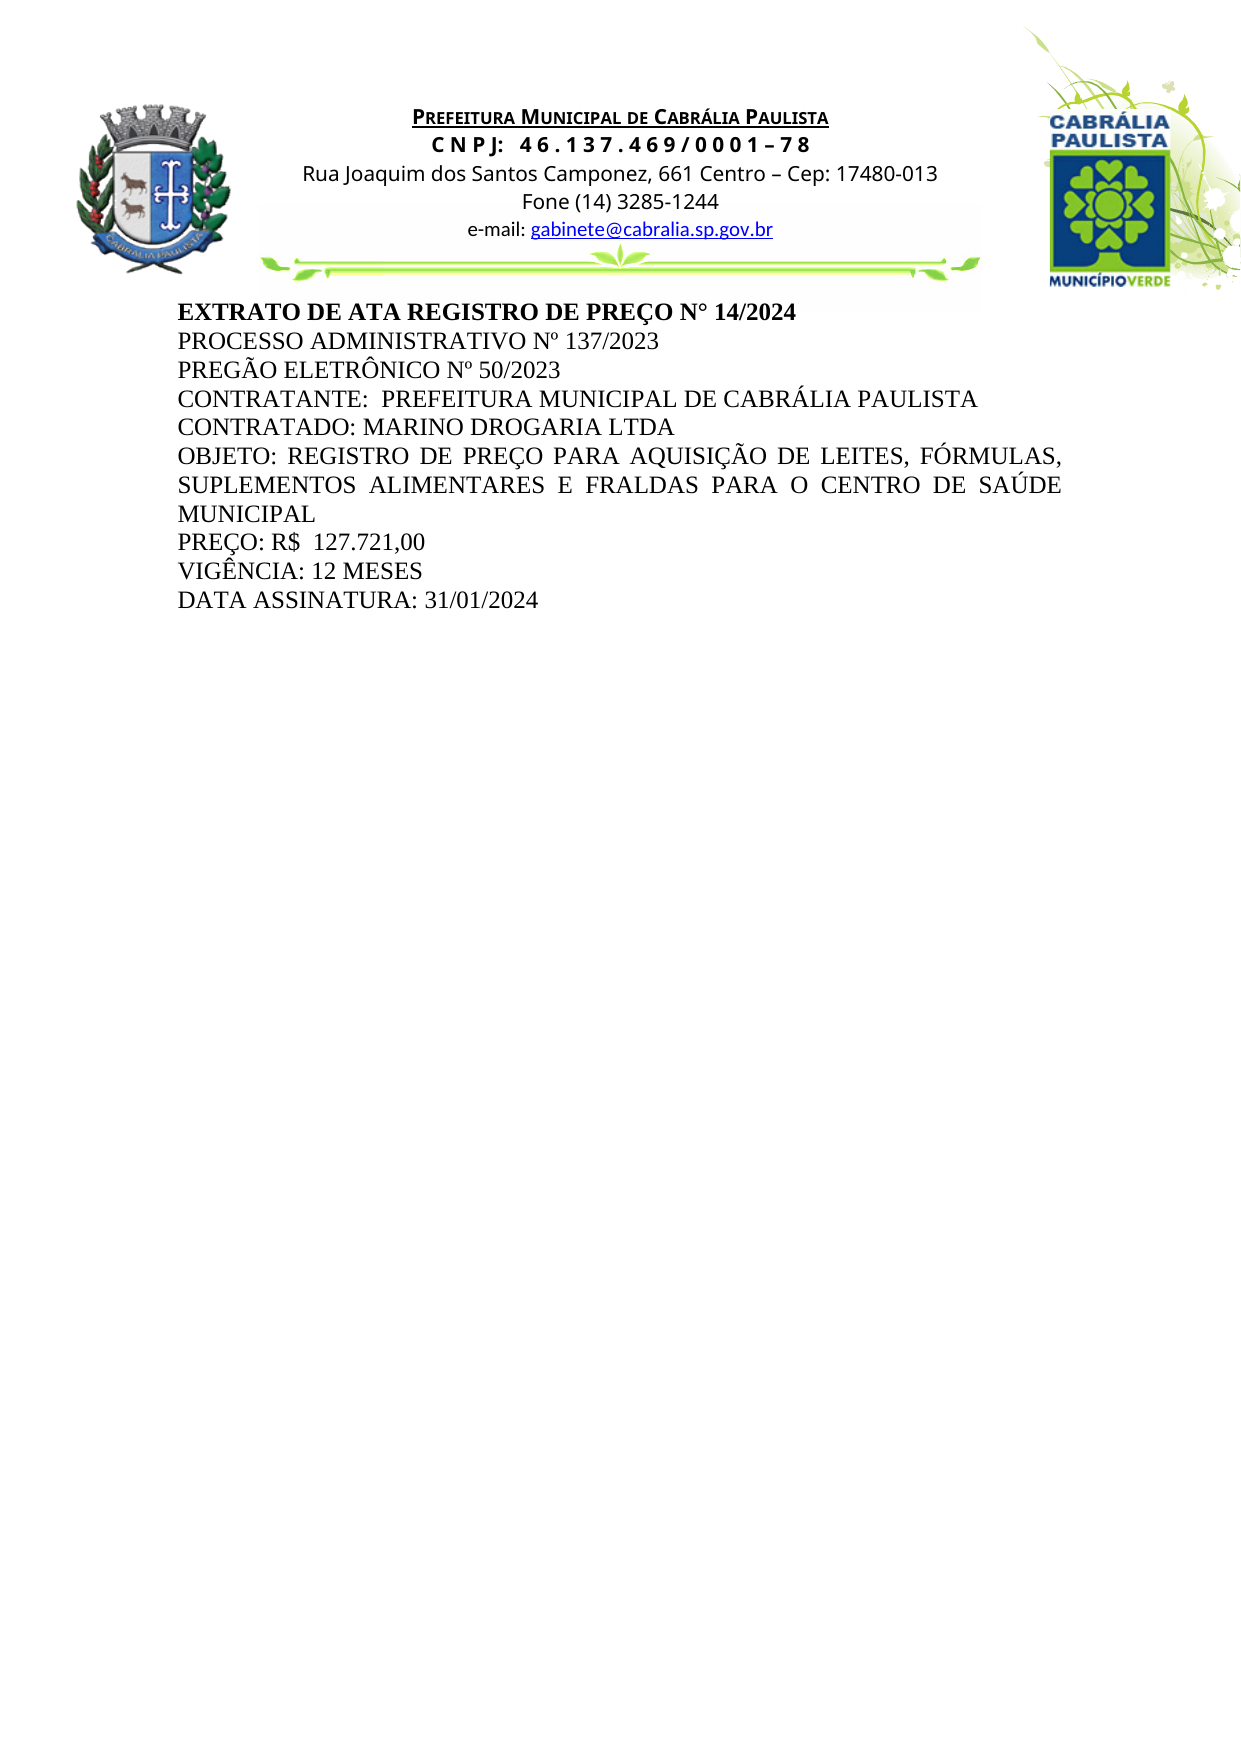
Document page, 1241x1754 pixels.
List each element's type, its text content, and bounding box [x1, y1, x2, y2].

text PROCESSO ADMINISTRATIVO Nº 137/2023 [177, 326, 1063, 355]
text PREGÃO ELETRÔNICO Nº 50/2023 [177, 355, 1063, 384]
text EXTRATO DE ATA REGISTRO DE PREÇO N° 14/2024 [177, 297, 1063, 326]
text VIGÊNCIA: 12 MESES [177, 556, 1063, 585]
text CONTRATADO: MARINO DROGARIA LTDA [177, 412, 1063, 441]
text PREÇO: R$ 127.721,00 [177, 527, 1063, 556]
text OBJETO: REGISTRO DE PREÇO PARA AQUISIÇÃO DE LEITES, FÓRMULAS, SUPLEMENTOS ALIMENTARES E FRALDAS PARA O CENTRO DE SAÚDE MUNICIPAL [177, 441, 1063, 527]
text CONTRATANTE: PREFEITURA MUNICIPAL DE CABRÁLIA PAULISTA [177, 384, 1063, 412]
text DATA ASSINATURA: 31/01/2024 [177, 585, 1063, 614]
picture [258, 204, 982, 297]
picture [60, 103, 253, 279]
picture [1049, 109, 1171, 287]
